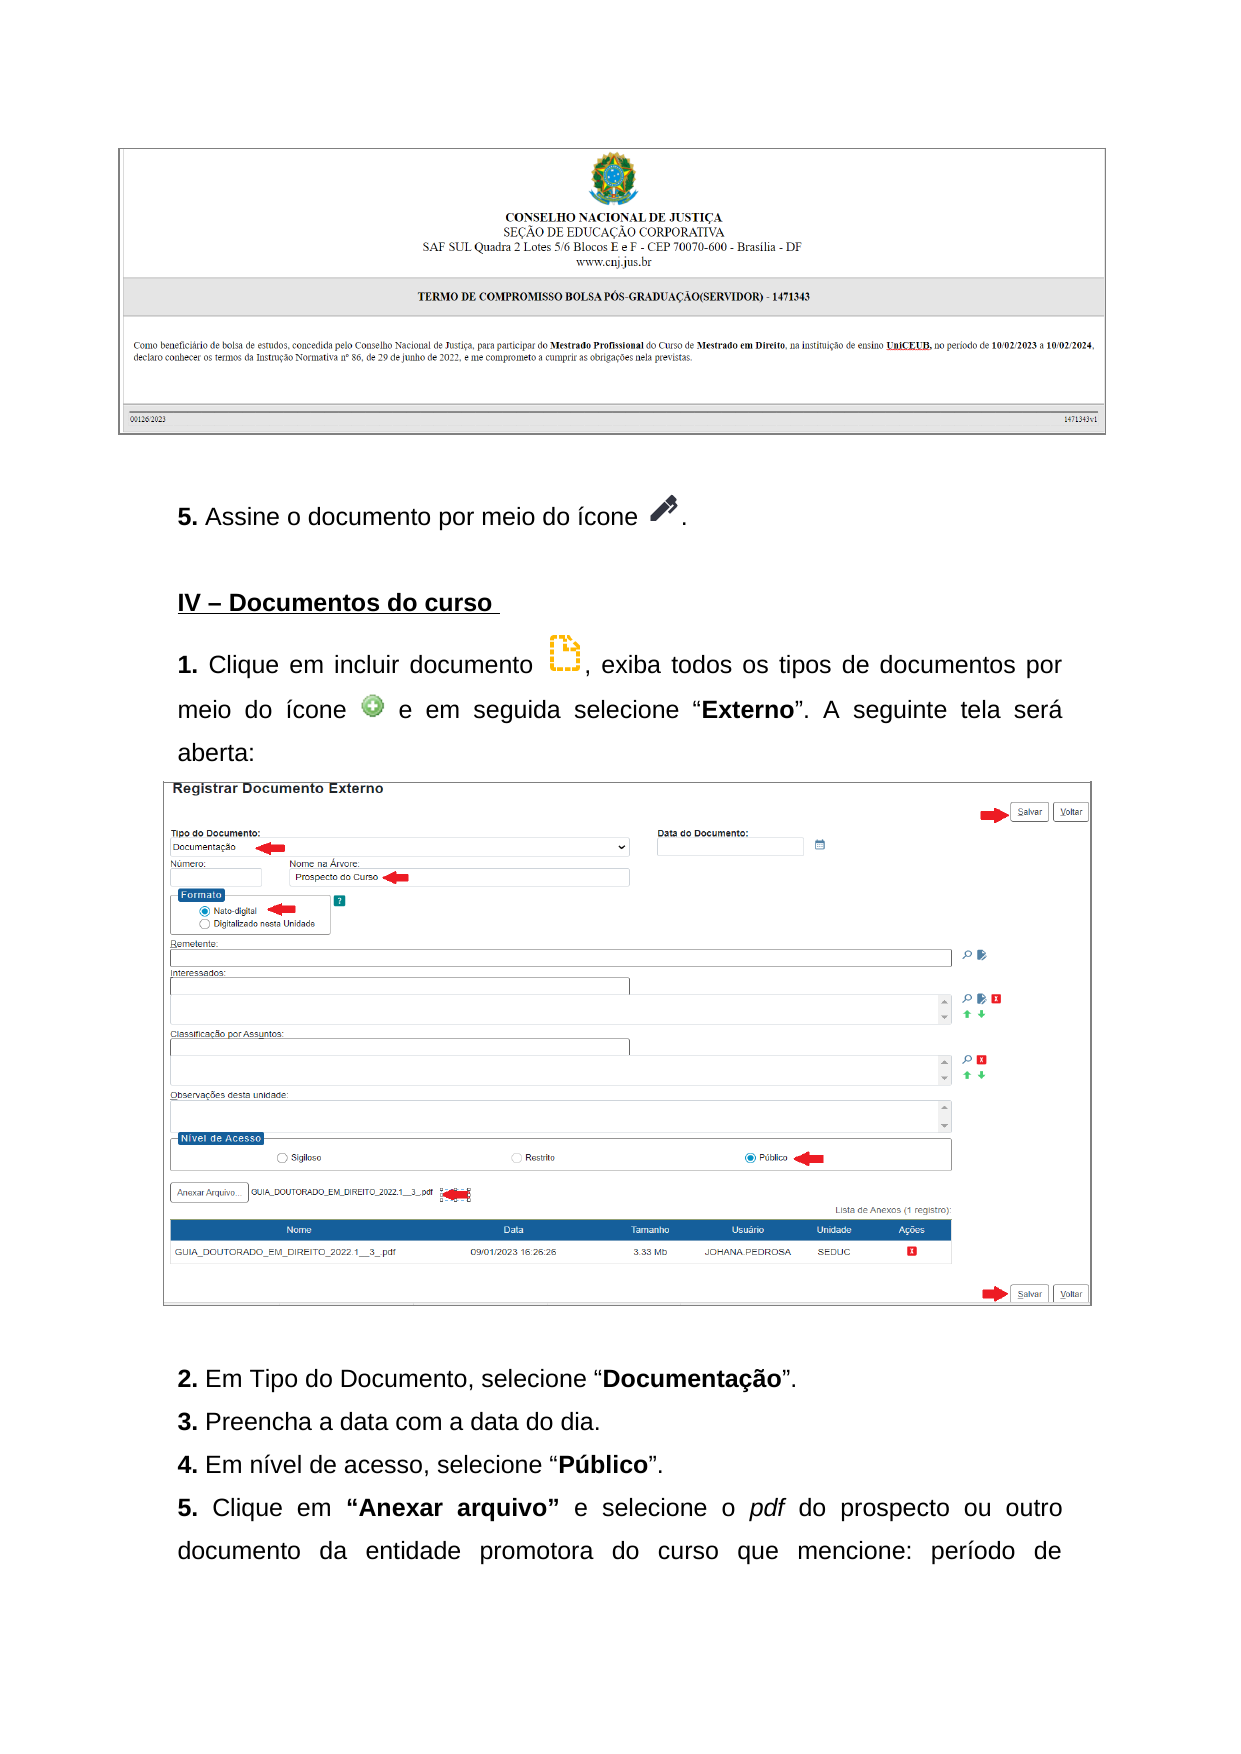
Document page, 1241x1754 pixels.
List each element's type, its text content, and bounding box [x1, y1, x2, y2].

picture [645, 492, 681, 525]
picture [543, 630, 584, 674]
text 4. Em nível de acesso, selecione “Público”. [177, 1450, 1063, 1479]
text 2. Em Tipo do Documento, selecione “Documentação”. [177, 1364, 1063, 1392]
text 5. Assine o documento por meio do ícone . [177, 492, 1063, 530]
text 3. Preencha a data com a data do dia. [177, 1407, 1063, 1436]
picture [164, 783, 1090, 1305]
picture [120, 149, 1105, 433]
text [177, 1493, 1063, 1565]
picture [360, 693, 386, 719]
text IV – Documentos do curso [177, 588, 1063, 616]
text 1. Clique em incluir documento , exiba todos os tipos de documentos por meio do ícone e em seguida selecione “Externo”. A seguinte tela será aberta: [177, 631, 1063, 767]
